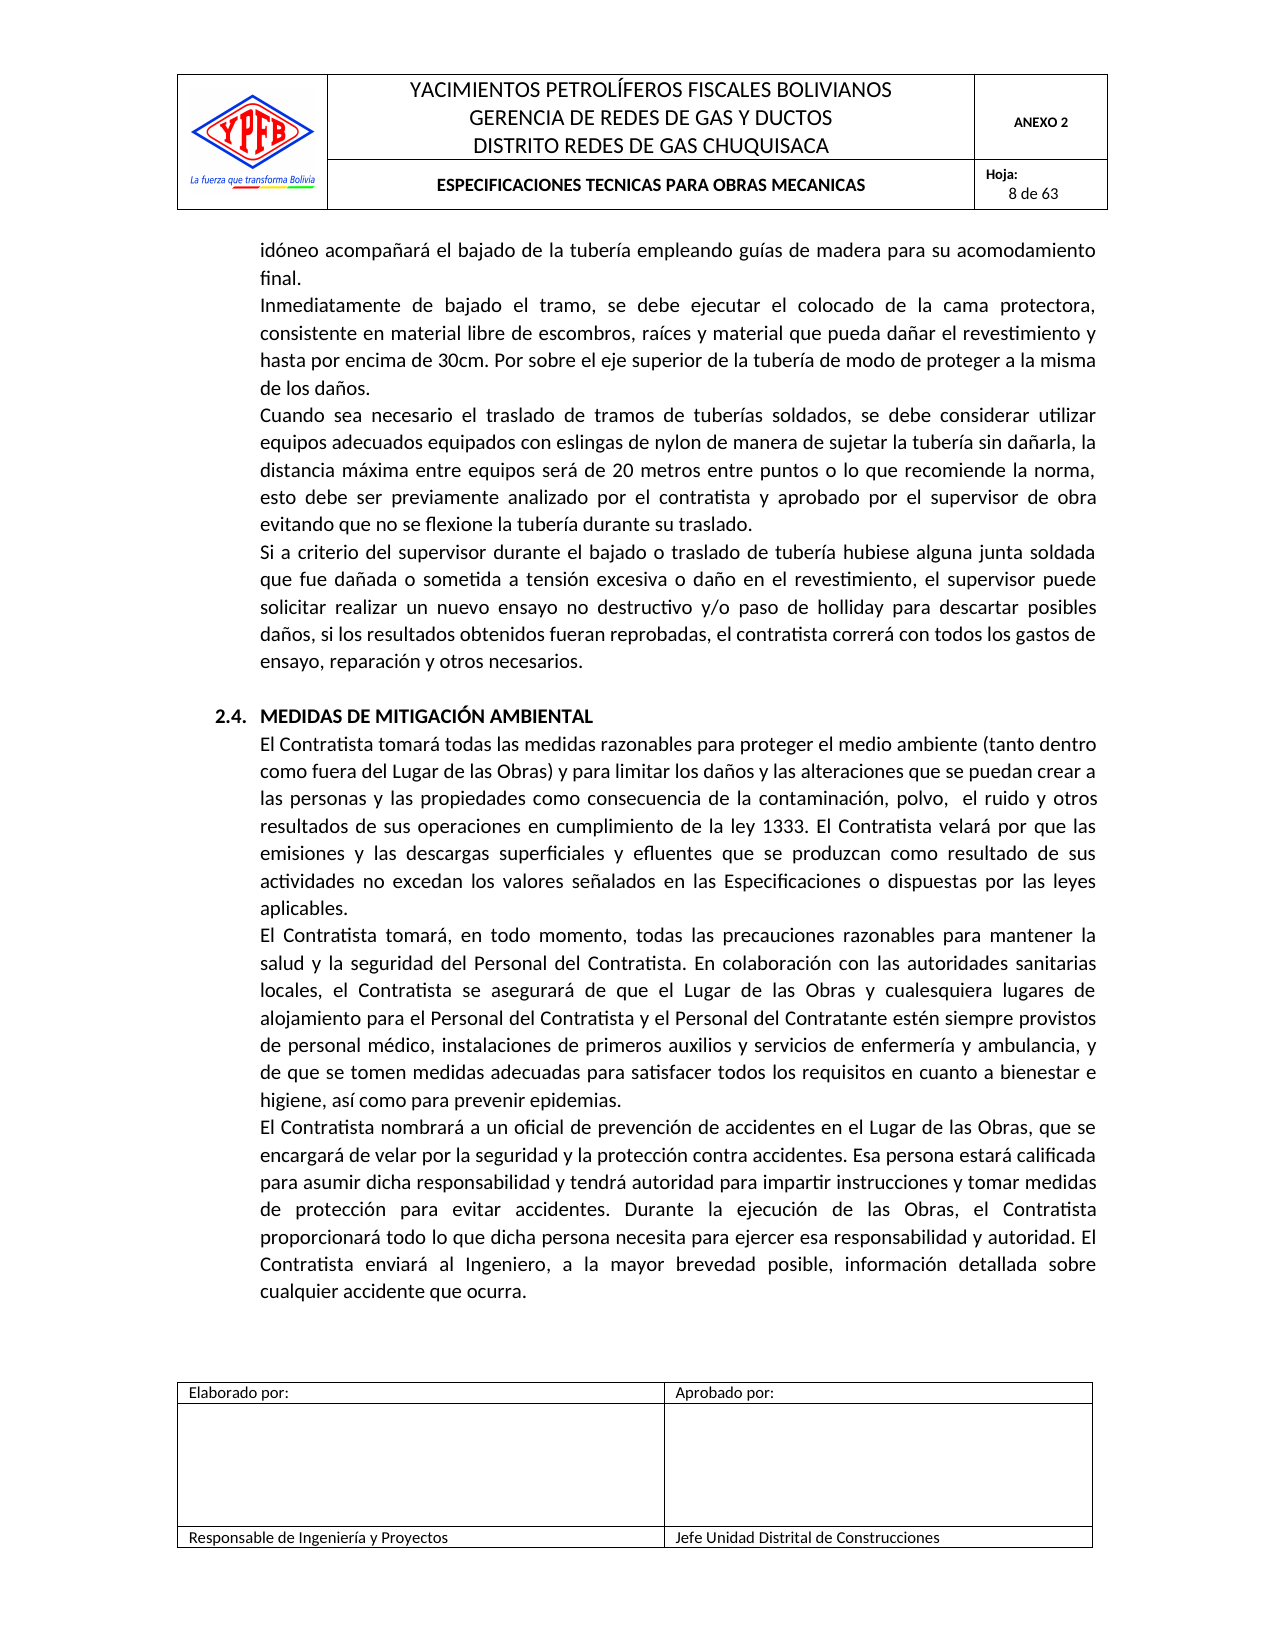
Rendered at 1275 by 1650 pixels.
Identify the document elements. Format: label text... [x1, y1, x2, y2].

list MEDIDAS DE MITIGACIÓN AMBIENTAL [215, 703, 1098, 729]
picture [188, 89, 316, 194]
list Cuando sea necesario el traslado de tramos de tuberías soldados, se debe considerar utilizar equipos adecuados equipados con eslingas de nylon de manera de sujetar la tubería sin dañarla, la distancia máxima entre equipos será de 20 metros entre puntos o lo que recomiende la norma, esto debe ser previamente analizado por el contratista y aprobado por el supervisor de obra evitando que no se flexione la tubería durante su traslado. [260, 402, 1098, 537]
list Si a criterio del supervisor durante el bajado o traslado de tubería hubiese alguna junta soldada que fue dañada o sometida a tensión excesiva o daño en el revestimiento, el supervisor puede solicitar realizar un nuevo ensayo no destructivo y/o paso de holliday para descartar posibles daños, si los resultados obtenidos fueran reprobadas, el contratista correrá con todos los gastos de ensayo, reparación y otros necesarios. [260, 539, 1098, 674]
list Inmediatamente de bajado el tramo, se debe ejecutar el colocado de la cama protectora, consistente en material libre de escombros, raíces y material que pueda dañar el revestimiento y hasta por encima de 30cm. Por sobre el eje superior de la tubería de modo de proteger a la misma de los daños. [260, 292, 1098, 400]
list El Contratista nombrará a un oficial de prevención de accidentes en el Lugar de las Obras, que se encargará de velar por la seguridad y la protección contra accidentes. Esa persona estará calificada para asumir dicha responsabilidad y tendrá autoridad para impartir instrucciones y tomar medidas de protección para evitar accidentes. Durante la ejecución de las Obras, el Contratista proporcionará todo lo que dicha persona necesita para ejercer esa responsabilidad y autoridad. El Contratista enviará al Ingeniero, a la mayor brevedad posible, información detallada sobre cualquier accidente que ocurra. [260, 1114, 1098, 1304]
list El Contratista tomará todas las medidas razonables para proteger el medio ambiente (tanto dentro como fuera del Lugar de las Obras) y para limitar los daños y las alteraciones que se puedan crear a las personas y las propiedades como consecuencia de la contaminación, polvo, el ruido y otros resultados de sus operaciones en cumplimiento de la ley 1333. El Contratista velará por que las emisiones y las descargas superficiales y efluentes que se produzcan como resultado de sus actividades no excedan los valores señalados en las Especificaciones o dispuestas por las leyes aplicables. [260, 731, 1098, 921]
list El Contratista tomará, en todo momento, todas las precauciones razonables para mantener la salud y la seguridad del Personal del Contratista. En colaboración con las autoridades sanitarias locales, el Contratista se asegurará de que el Lugar de las Obras y cualesquiera lugares de alojamiento para el Personal del Contratista y el Personal del Contratante estén siempre provistos de personal médico, instalaciones de primeros auxilios y servicios de enfermería y ambulancia, y de que se tomen medidas adecuadas para satisfacer todos los requisitos en cuanto a bienestar e higiene, así como para prevenir epidemias. [260, 923, 1098, 1112]
